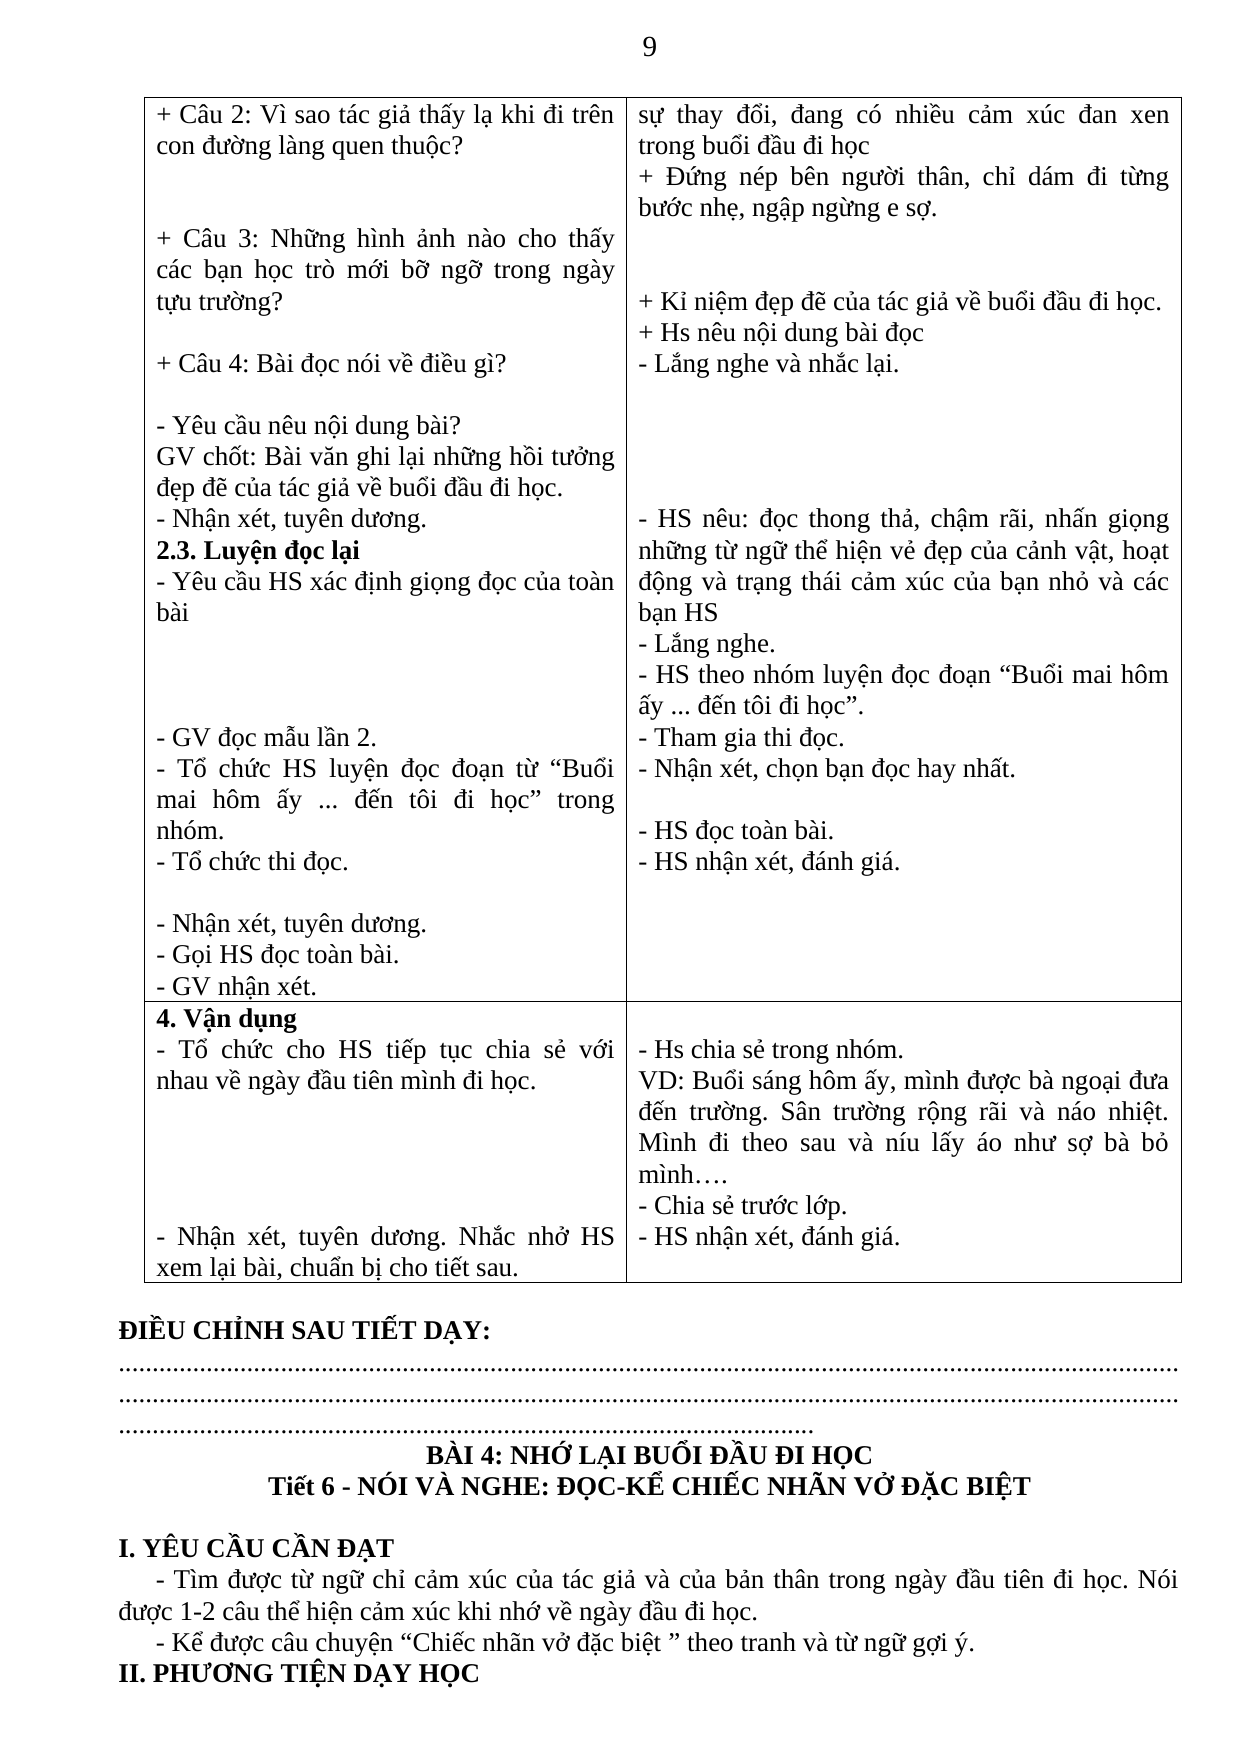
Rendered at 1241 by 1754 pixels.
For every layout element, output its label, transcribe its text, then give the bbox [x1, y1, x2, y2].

text ................................................................................................................................................................................................................................................................................................................................................................................................................................. [118, 1346, 1181, 1439]
text II. PHƯƠNG TIỆN DẠY HỌC [118, 1657, 1181, 1688]
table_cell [627, 98, 1181, 1001]
table_cell 4. Vận dụng - Tổ chức cho HS tiếp tục chia sẻ với nhau về ngày đầu tiên mình đi học. - Nhận xét, tuyên dương. Nhắc nhở HS xem lại bài, chuẩn bị cho tiết sau. [145, 1002, 626, 1282]
text - Tìm được từ ngữ chỉ cảm xúc của tác giả và của bản thân trong ngày đầu tiên đi học. Nói được 1-2 câu thể hiện cảm xúc khi nhớ về ngày đầu đi học. [118, 1564, 1181, 1626]
text BÀI 4: NHỚ LẠI BUỔI ĐẦU ĐI HỌC [118, 1439, 1181, 1470]
text Tiết 6 - NÓI VÀ NGHE: ĐỌC-KỂ CHIẾC NHÃN VỞ ĐẶC BIỆT [118, 1470, 1181, 1501]
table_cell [145, 98, 626, 1001]
text ĐIỀU CHỈNH SAU TIẾT DẠY: [118, 1314, 1181, 1346]
text I. YÊU CẦU CẦN ĐẠT [118, 1532, 1181, 1564]
table_cell - Hs chia sẻ trong nhóm. VD: Buổi sáng hôm ấy, mình được bà ngoại đưa đến trường. Sân trường rộng rãi và náo nhiệt. Mình đi theo sau và níu lấy áo như sợ bà bỏ mình…. - Chia sẻ trước lớp. - HS nhận xét, đánh giá. [627, 1002, 1181, 1282]
text - Kể được câu chuyện “Chiếc nhãn vở đặc biệt ” theo tranh và từ ngữ gợi ý. [118, 1626, 1181, 1657]
